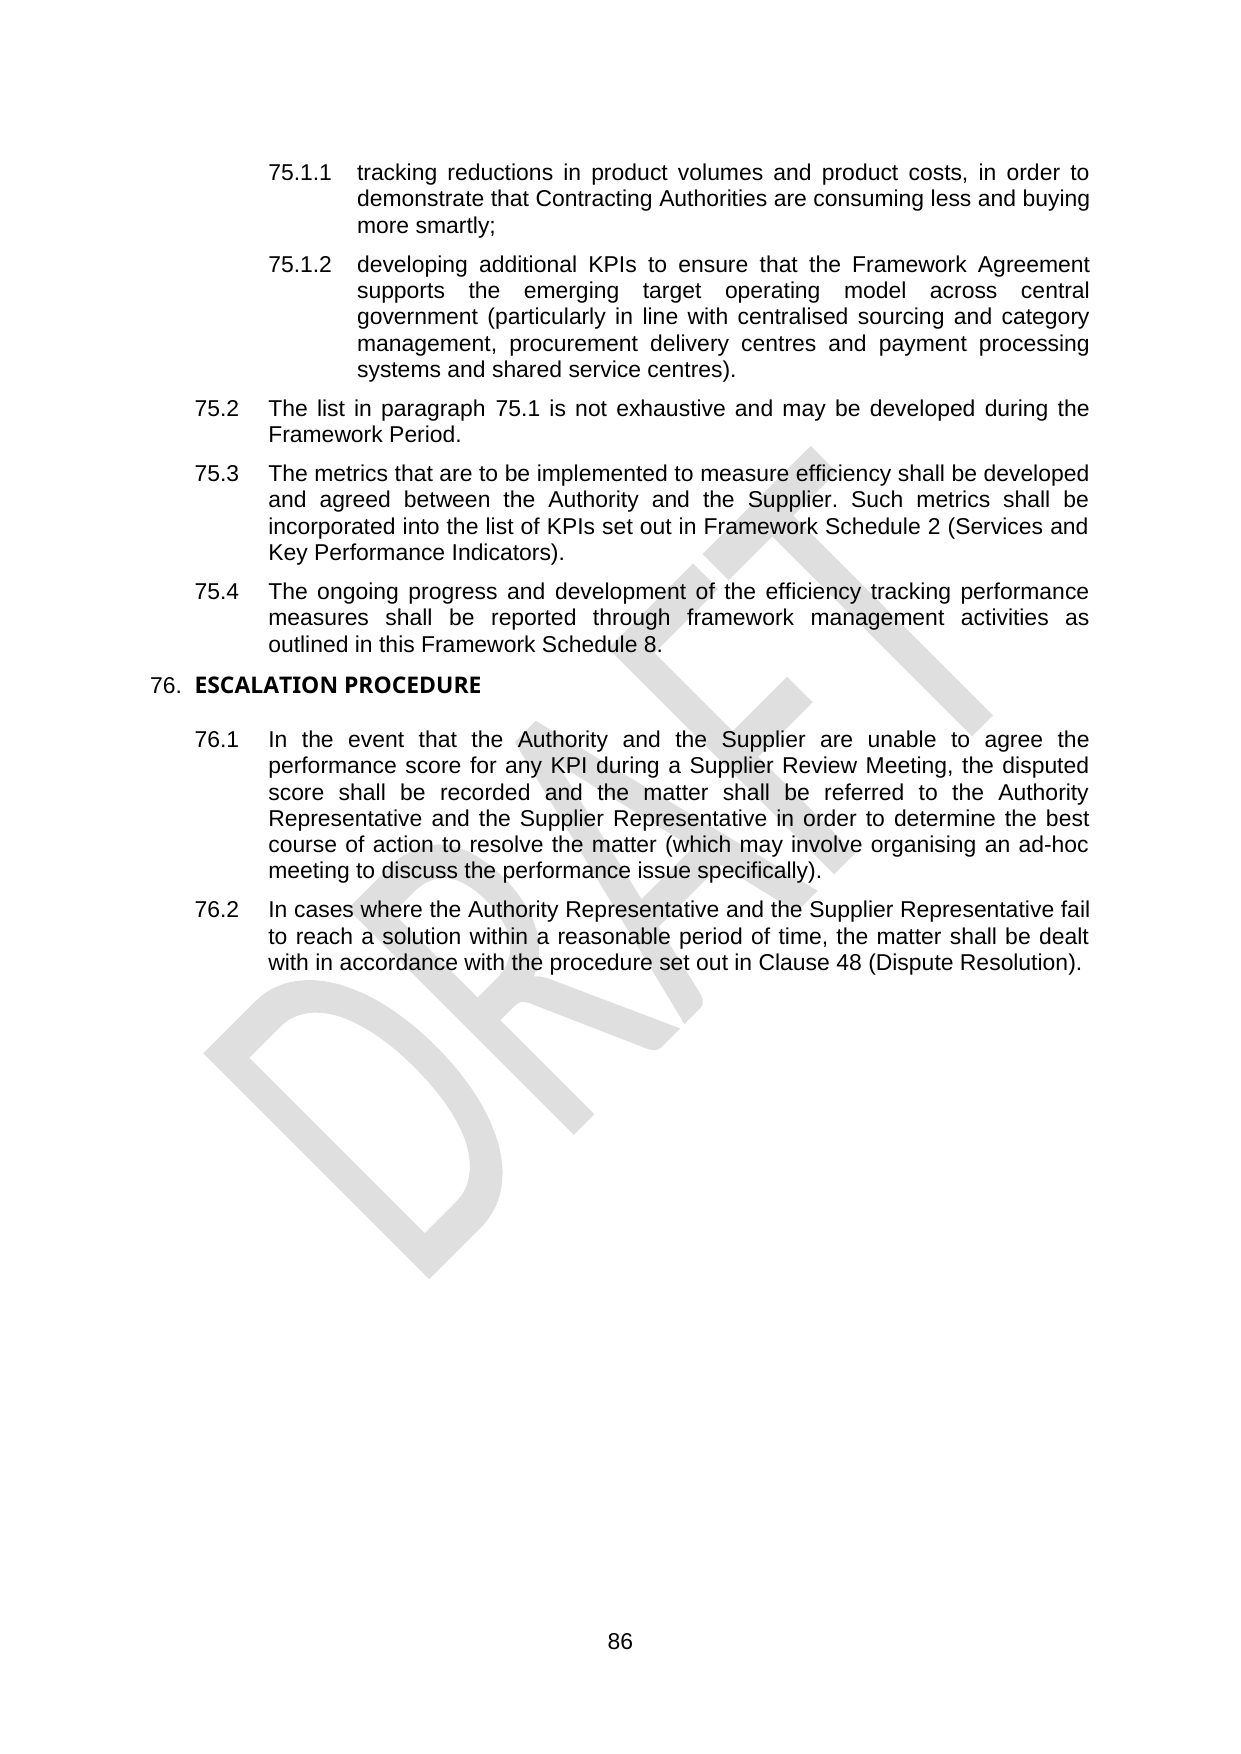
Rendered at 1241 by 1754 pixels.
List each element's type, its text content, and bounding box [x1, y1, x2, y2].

text The metrics that are to be implemented to measure efficiency shall be developed and agreed between the Authority and the Supplier. Such metrics shall be incorporated into the list of KPIs set out in Framework Schedule 2 (Services and Key Performance Indicators). [194, 460, 1090, 565]
text tracking reductions in product volumes and product costs, in order to demonstrate that Contracting Authorities are consuming less and buying more smartly; [268, 159, 1090, 238]
text The ongoing progress and development of the efficiency tracking performance measures shall be reported through framework management activities as outlined in this Framework Schedule 8. [194, 578, 1090, 657]
subtitle ESCALATION PROCEDURE [150, 669, 1090, 701]
text In the event that the Authority and the Supplier are unable to agree the performance score for any KPI during a Supplier Review Meeting, the disputed score shall be recorded and the matter shall be referred to the Authority Representative and the Supplier Representative in order to determine the best course of action to resolve the matter (which may involve organising an ad-hoc meeting to discuss the performance issue specifically). [194, 726, 1090, 884]
text In cases where the Authority Representative and the Supplier Representative fail to reach a solution within a reasonable period of time, the matter shall be dealt with in accordance with the procedure set out in Clause 48 (Dispute Resolution). [194, 896, 1090, 975]
text The list in paragraph 4.1 is not exhaustive and may be developed during the Framework Period. [194, 395, 1090, 447]
text developing additional KPIs to ensure that the Framework Agreement supports the emerging target operating model across central government (particularly in line with centralised sourcing and category management, procurement delivery centres and payment processing systems and shared service centres). [268, 251, 1090, 382]
